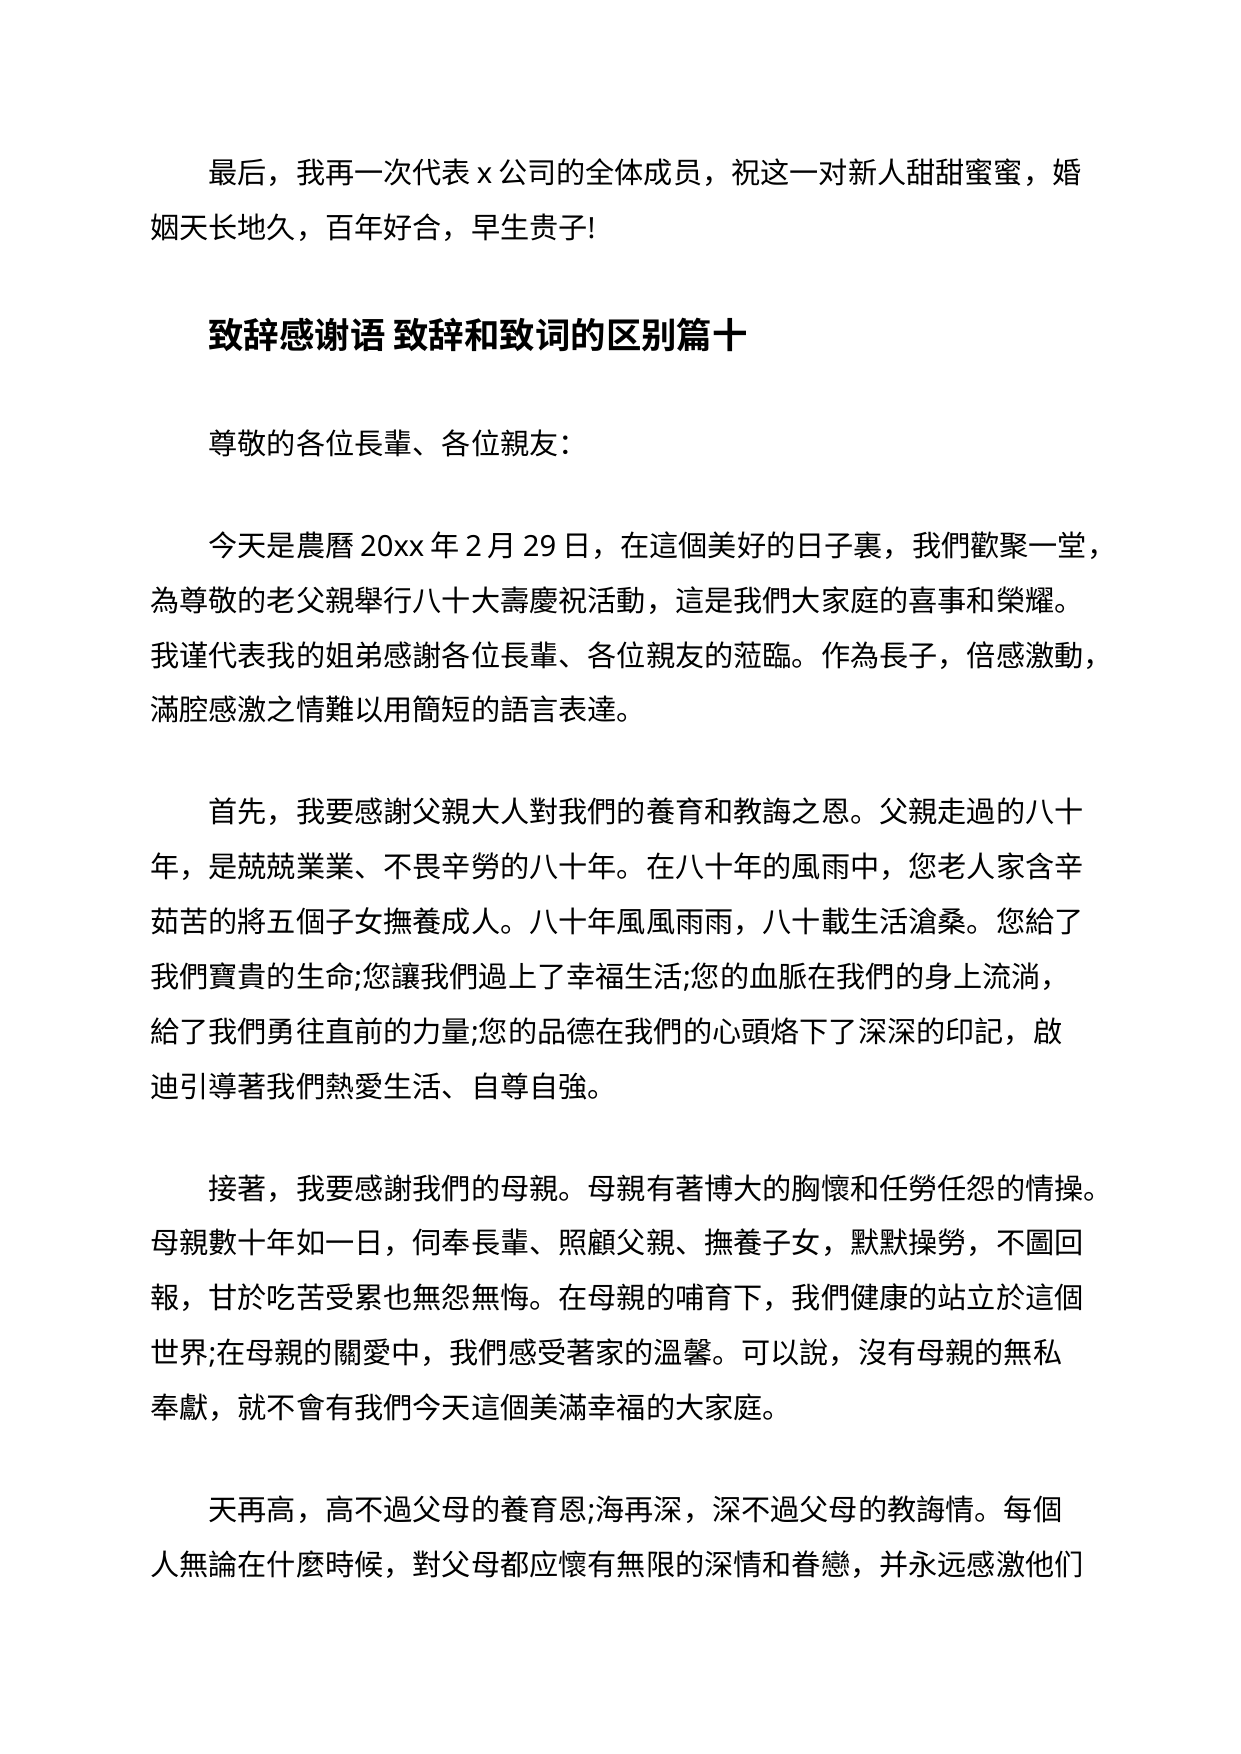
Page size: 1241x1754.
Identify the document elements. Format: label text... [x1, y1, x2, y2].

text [150, 1487, 1090, 1584]
text 今天是農曆20xx年2月29日，在這個美好的日子裏，我們歡聚一堂，為尊敬的老父親舉行八十大壽慶祝活動，這是我們大家庭的喜事和榮耀。我谨代表我的姐弟感謝各位長輩、各位親友的蒞臨。作為長子，倍感激動，滿腔感激之情難以用簡短的語言表達。 [150, 522, 1090, 729]
text 最后，我再一次代表x公司的全体成员，祝这一对新人甜甜蜜蜜，婚姻天长地久，百年好合，早生贵子! [150, 150, 1090, 247]
text 尊敬的各位長輩、各位親友： [150, 420, 1090, 463]
text 接著，我要感謝我們的母親。母親有著博大的胸懷和任勞任怨的情操。母親數十年如一日，伺奉長輩、照顧父親、撫養子女，默默操勞，不圖回報，甘於吃苦受累也無怨無悔。在母親的哺育下，我們健康的站立於這個世界;在母親的關愛中，我們感受著家的溫馨。可以說，沒有母親的無私奉獻，就不會有我們今天這個美滿幸福的大家庭。 [150, 1165, 1090, 1427]
text 致辞感谢语 致辞和致词的区别篇十 [150, 307, 1090, 358]
text 首先，我要感謝父親大人對我們的養育和教誨之恩。父親走過的八十年，是兢兢業業、不畏辛勞的八十年。在八十年的風雨中，您老人家含辛茹苦的將五個子女撫養成人。八十年風風雨雨，八十載生活滄桑。您給了我們寶貴的生命;您讓我們過上了幸福生活;您的血脈在我們的身上流淌，給了我們勇往直前的力量;您的品德在我們的心頭烙下了深深的印記，啟迪引導著我們熱愛生活、自尊自強。 [150, 789, 1090, 1106]
